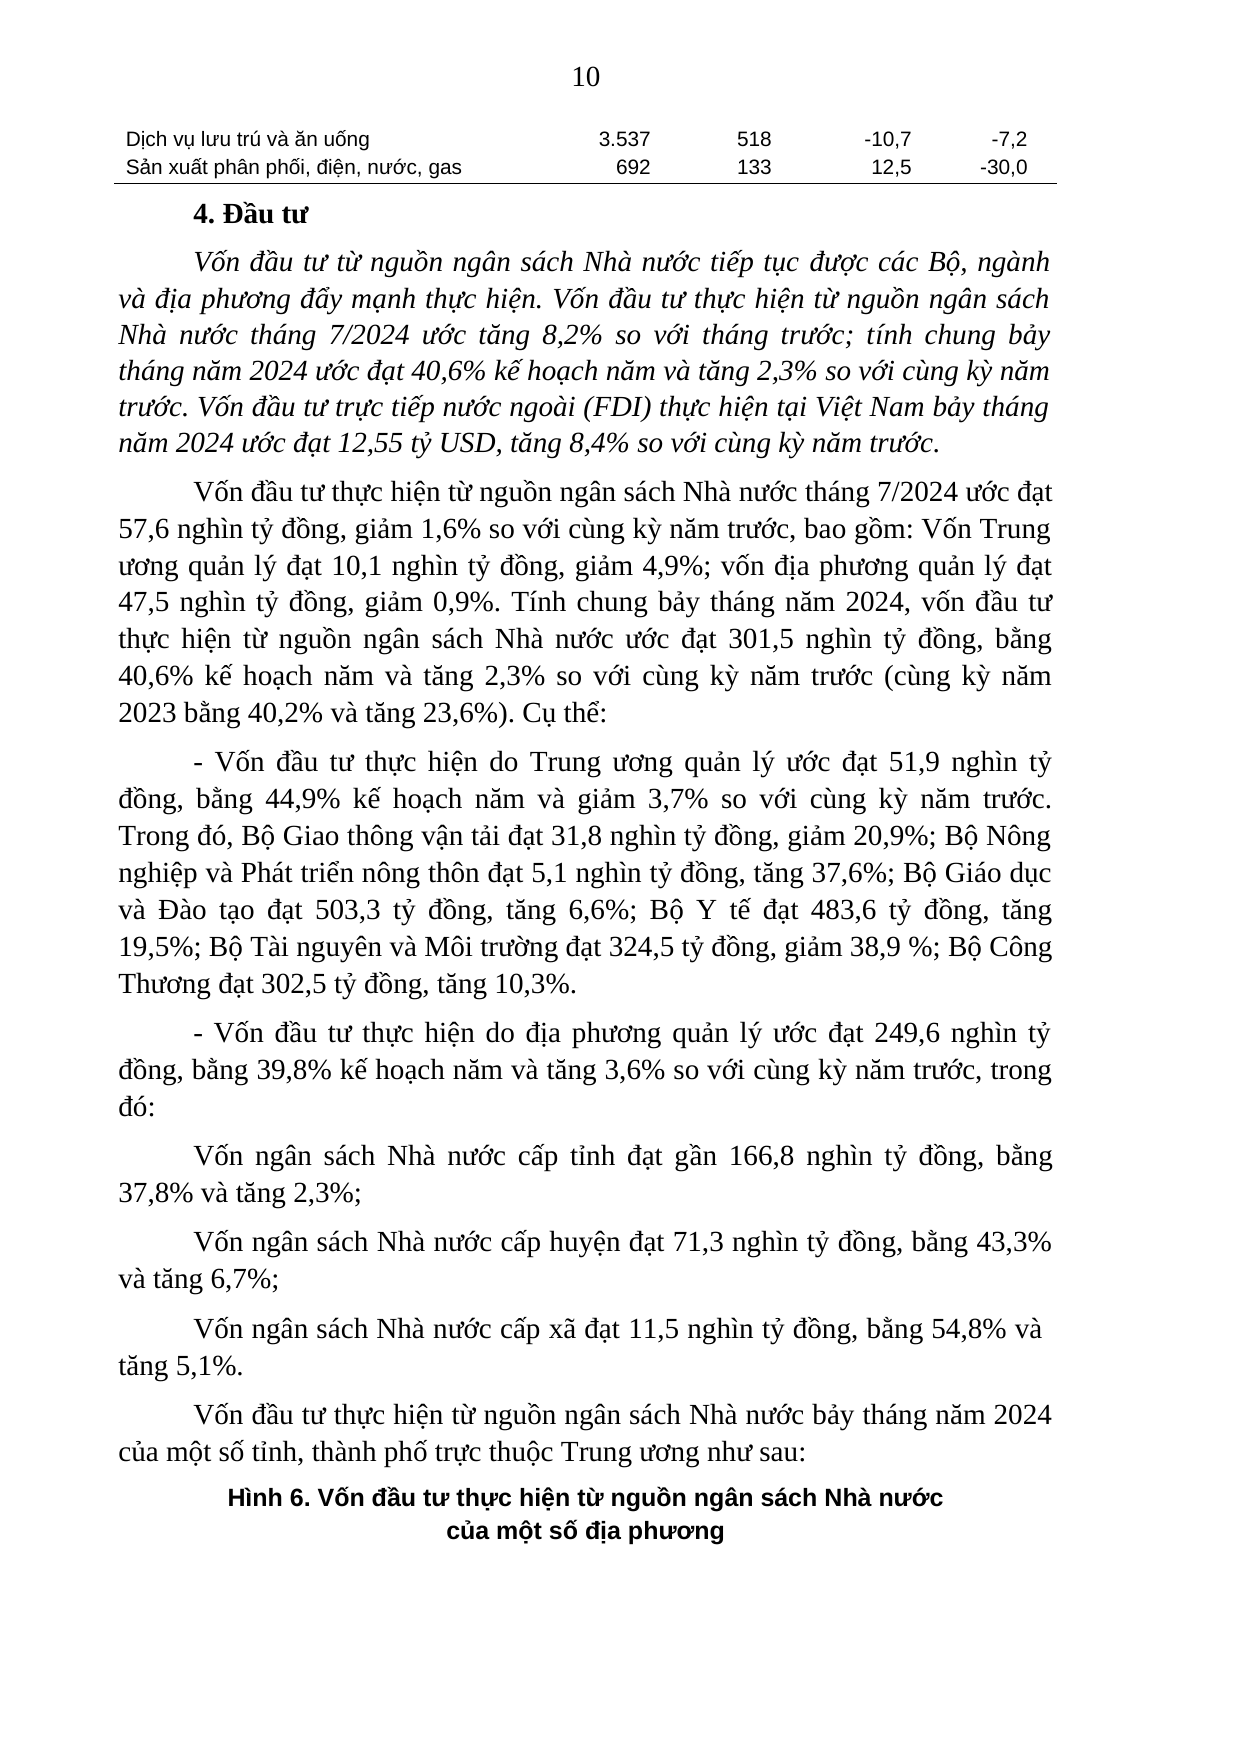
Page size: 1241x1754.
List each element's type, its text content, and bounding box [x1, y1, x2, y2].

table_cell -10,7 [801, 126, 956, 154]
table_cell Sản xuất phân phối, điện, nước, gas [114, 154, 519, 182]
text của một số địa phương [118, 1516, 1053, 1545]
list Vốn ngân sách Nhà nước cấp huyện đạt 71,3 nghìn tỷ đồng, bằng 43,3% và tăng 6,7%; [118, 1224, 1053, 1295]
text - Vốn đầu tư thực hiện do Trung ương quản lý ước đạt 51,9 nghìn tỷ đồng, bằng 44,9% kế hoạch năm và giảm 3,7% so với cùng kỳ năm trước. Trong đó, Bộ Giao thông vận tải đạt 31,8 nghìn tỷ đồng, giảm 20,9%; Bộ Nông nghiệp và Phát triển nông thôn đạt 5,1 nghìn tỷ đồng, tăng 37,6%; Bộ Giáo dục và Đào tạo đạt 503,3 tỷ đồng, tăng 6,6%; Bộ Y tế đạt 483,6 tỷ đồng, tăng 19,5%; Bộ Tài nguyên và Môi trường đạt 324,5 tỷ đồng, giảm 38,9 %; Bộ Công Thương đạt 302,5 tỷ đồng, tăng 10,3%. [118, 744, 1053, 999]
table_cell 518 [680, 126, 801, 154]
table_cell -7,2 [956, 126, 1057, 154]
text Hình 6. Vốn đầu tư thực hiện từ nguồn ngân sách Nhà nước [118, 1483, 1053, 1512]
list Vốn ngân sách Nhà nước cấp xã đạt 11,5 nghìn tỷ đồng, bằng 54,8% và tăng 5,1%. [118, 1311, 1053, 1381]
text 4. Đầu tư [118, 196, 1053, 229]
table_cell Dịch vụ lưu trú và ăn uống [114, 126, 519, 154]
text - Vốn đầu tư thực hiện do địa phương quản lý ước đạt 249,6 nghìn tỷ đồng, bằng 39,8% kế hoạch năm và tăng 3,6% so với cùng kỳ năm trước, trong đó: [118, 1015, 1053, 1122]
table_cell 12,5 [801, 154, 956, 182]
table_cell -30,0 [956, 154, 1057, 182]
table_cell 133 [680, 154, 801, 182]
text Vốn đầu tư thực hiện từ nguồn ngân sách Nhà nước tháng 7/2024 ước đạt 57,6 nghìn tỷ đồng, giảm 1,6% so với cùng kỳ năm trước, bao gồm: Vốn Trung ương quản lý đạt 10,1 nghìn tỷ đồng, giảm 4,9%; vốn địa phương quản lý đạt 47,5 nghìn tỷ đồng, giảm 0,9%. Tính chung bảy tháng năm 2024, vốn đầu tư thực hiện từ nguồn ngân sách Nhà nước ước đạt 301,5 nghìn tỷ đồng, bằng 40,6% kế hoạch năm và tăng 2,3% so với cùng kỳ năm trước (cùng kỳ năm 2023 bằng 40,2% và tăng 23,6%). Cụ thể: [118, 474, 1053, 729]
text Vốn ngân sách Nhà nước cấp tỉnh đạt gần 166,8 nghìn tỷ đồng, bằng 37,8% và tăng 2,3%; [118, 1138, 1053, 1209]
table_cell 692 [519, 154, 680, 182]
text Vốn đầu tư từ nguồn ngân sách Nhà nước tiếp tục được các Bộ, ngành và địa phương đẩy mạnh thực hiện. Vốn đầu tư thực hiện từ nguồn ngân sách Nhà nước tháng 7/2024 ước tăng 8,2% so với tháng trước; tính chung bảy tháng năm 2024 ước đạt 40,6% kế hoạch năm và tăng 2,3% so với cùng kỳ năm trước. Vốn đầu tư trực tiếp nước ngoài (FDI) thực hiện tại Việt Nam bảy tháng năm 2024 ước đạt 12,55 tỷ USD, tăng 8,4% so với cùng kỳ năm trước. [118, 244, 1053, 459]
table_cell 3.537 [519, 126, 680, 154]
text Vốn đầu tư thực hiện từ nguồn ngân sách Nhà nước bảy tháng năm 2024 của một số tỉnh, thành phố trực thuộc Trung ương như sau: [118, 1397, 1053, 1467]
